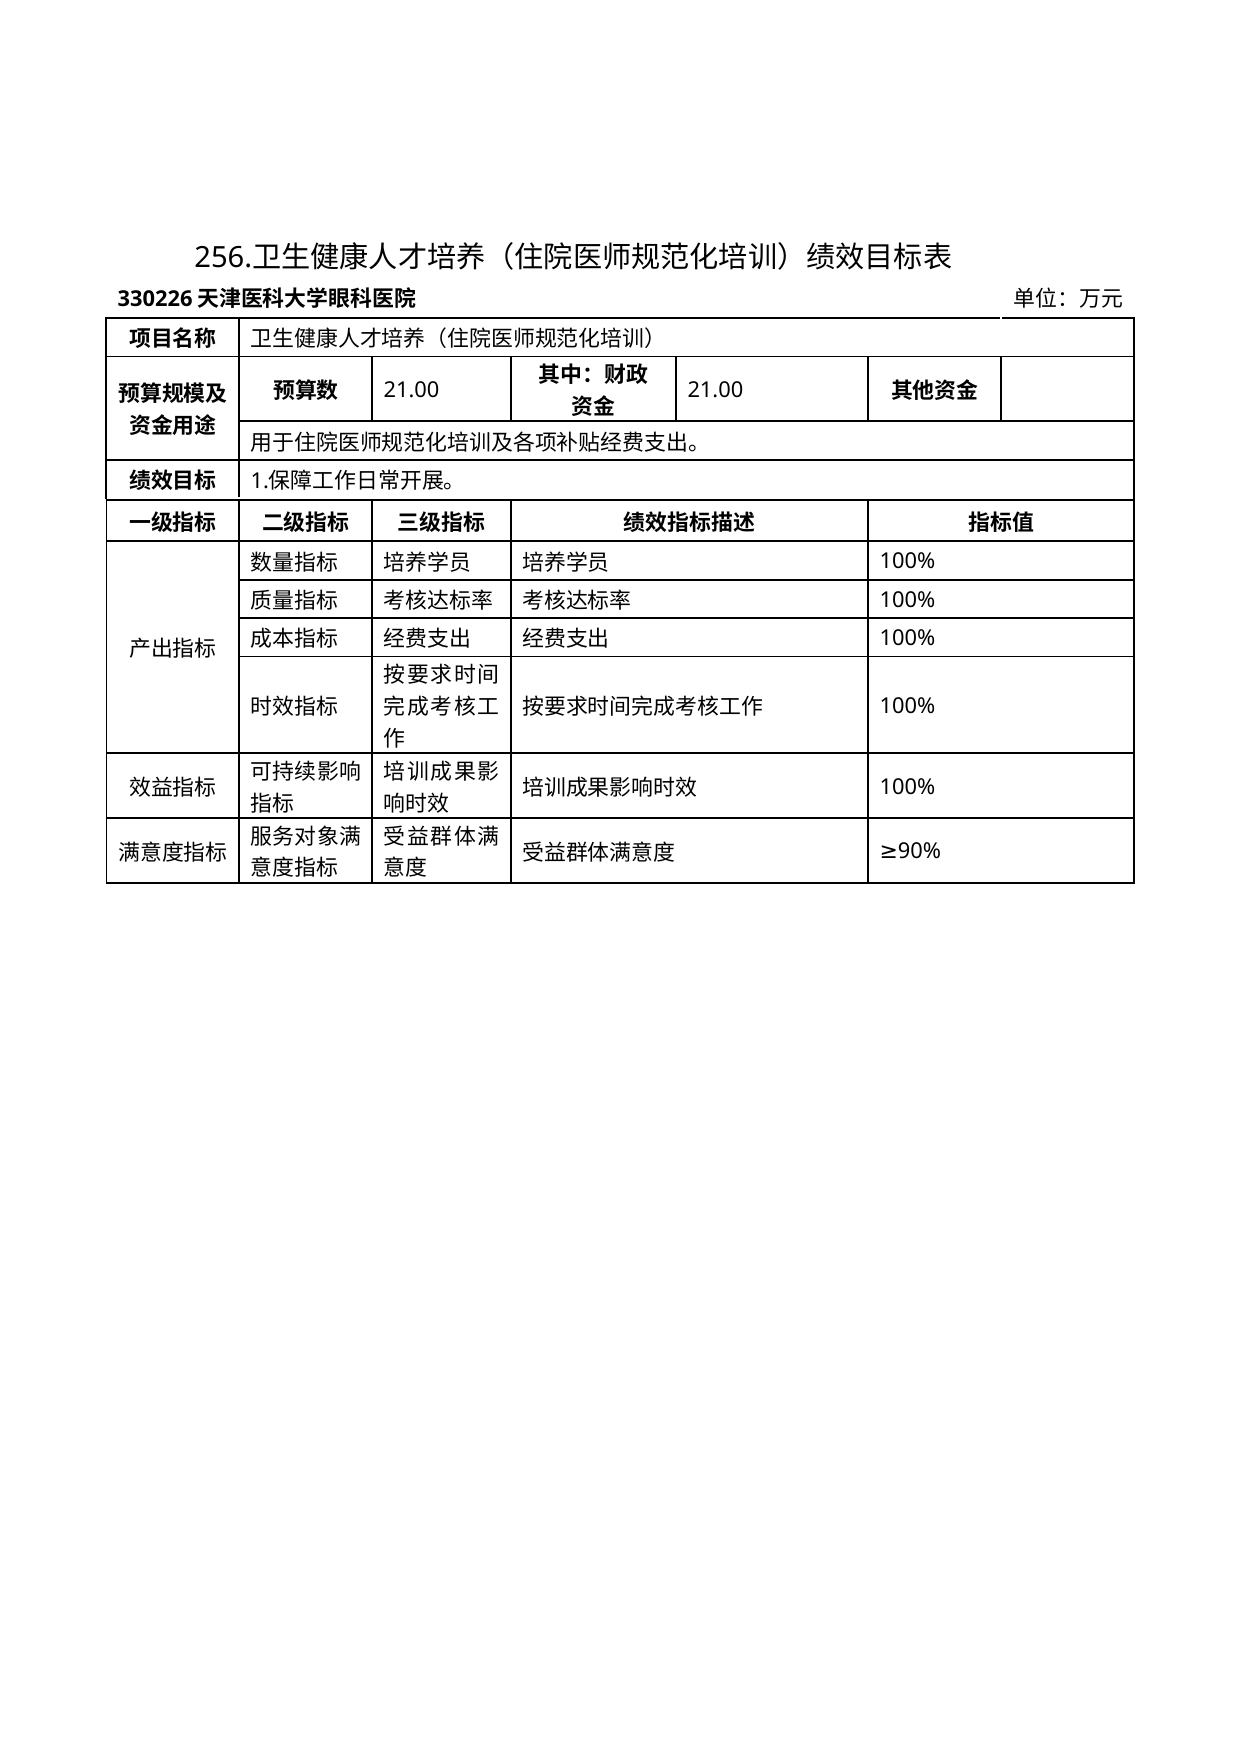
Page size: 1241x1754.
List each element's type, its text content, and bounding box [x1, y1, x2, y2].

table_header 绩效指标描述 [512, 501, 867, 540]
table_cell 考核达标率 [512, 581, 867, 617]
table_cell 100% [869, 581, 1133, 617]
table_header 330226天津医科大学眼科医院 [107, 277, 1000, 317]
table_cell 培训成果影响时效 [512, 754, 867, 817]
table_cell 服务对象满意度指标 [240, 819, 371, 882]
table_cell 经费支出 [512, 619, 867, 656]
table_cell 经费支出 [373, 619, 510, 656]
table_cell 效益指标 [107, 754, 238, 817]
table_cell 21.00 [373, 357, 510, 420]
table_cell 21.00 [677, 357, 867, 420]
table_cell 数量指标 [240, 542, 371, 579]
table_cell 考核达标率 [373, 581, 510, 617]
table_cell 产出指标 [107, 542, 238, 752]
table_cell 受益群体满意度 [512, 819, 867, 882]
table_cell 其中：财政 资金 [512, 357, 675, 420]
table_cell 按要求时间完成考核工作 [373, 657, 510, 752]
table_cell 卫生健康人才培养（住院医师规范化培训） [240, 319, 1133, 356]
table_cell 其他资金 [869, 357, 1000, 420]
table_cell 质量指标 [240, 581, 371, 617]
table_header 单位：万元 [1002, 277, 1133, 317]
table_cell 用于住院医师规范化培训及各项补贴经费支出。 [240, 422, 1133, 459]
table_header 指标值 [869, 501, 1133, 540]
table_cell 预算规模及资金用途 [107, 357, 238, 459]
table_cell 培养学员 [373, 542, 510, 579]
table_cell 100% [869, 657, 1133, 752]
table_header 三级指标 [373, 501, 510, 540]
text 256.卫生健康人才培养（住院医师规范化培训）绩效目标表 [136, 233, 1104, 276]
table_cell 预算数 [240, 357, 371, 420]
table_cell 成本指标 [240, 619, 371, 656]
table_cell 可持续影响指标 [240, 754, 371, 817]
table_cell 时效指标 [240, 657, 371, 752]
table_cell 100% [869, 619, 1133, 656]
table_cell 1.保障工作日常开展。 [240, 461, 1133, 497]
table_cell 100% [869, 542, 1133, 579]
table_cell 受益群体满意度 [373, 819, 510, 882]
table_cell 绩效目标 [107, 461, 238, 497]
table_cell [1002, 357, 1133, 420]
table_cell 满意度指标 [107, 819, 238, 882]
table_header 一级指标 [107, 501, 238, 540]
table_cell 培训成果影响时效 [373, 754, 510, 817]
table_header 二级指标 [240, 501, 371, 540]
table_cell 按要求时间完成考核工作 [512, 657, 867, 752]
table_cell ≥90% [869, 819, 1133, 882]
table_cell 100% [869, 754, 1133, 817]
table_cell 项目名称 [107, 319, 238, 356]
table_cell 培养学员 [512, 542, 867, 579]
